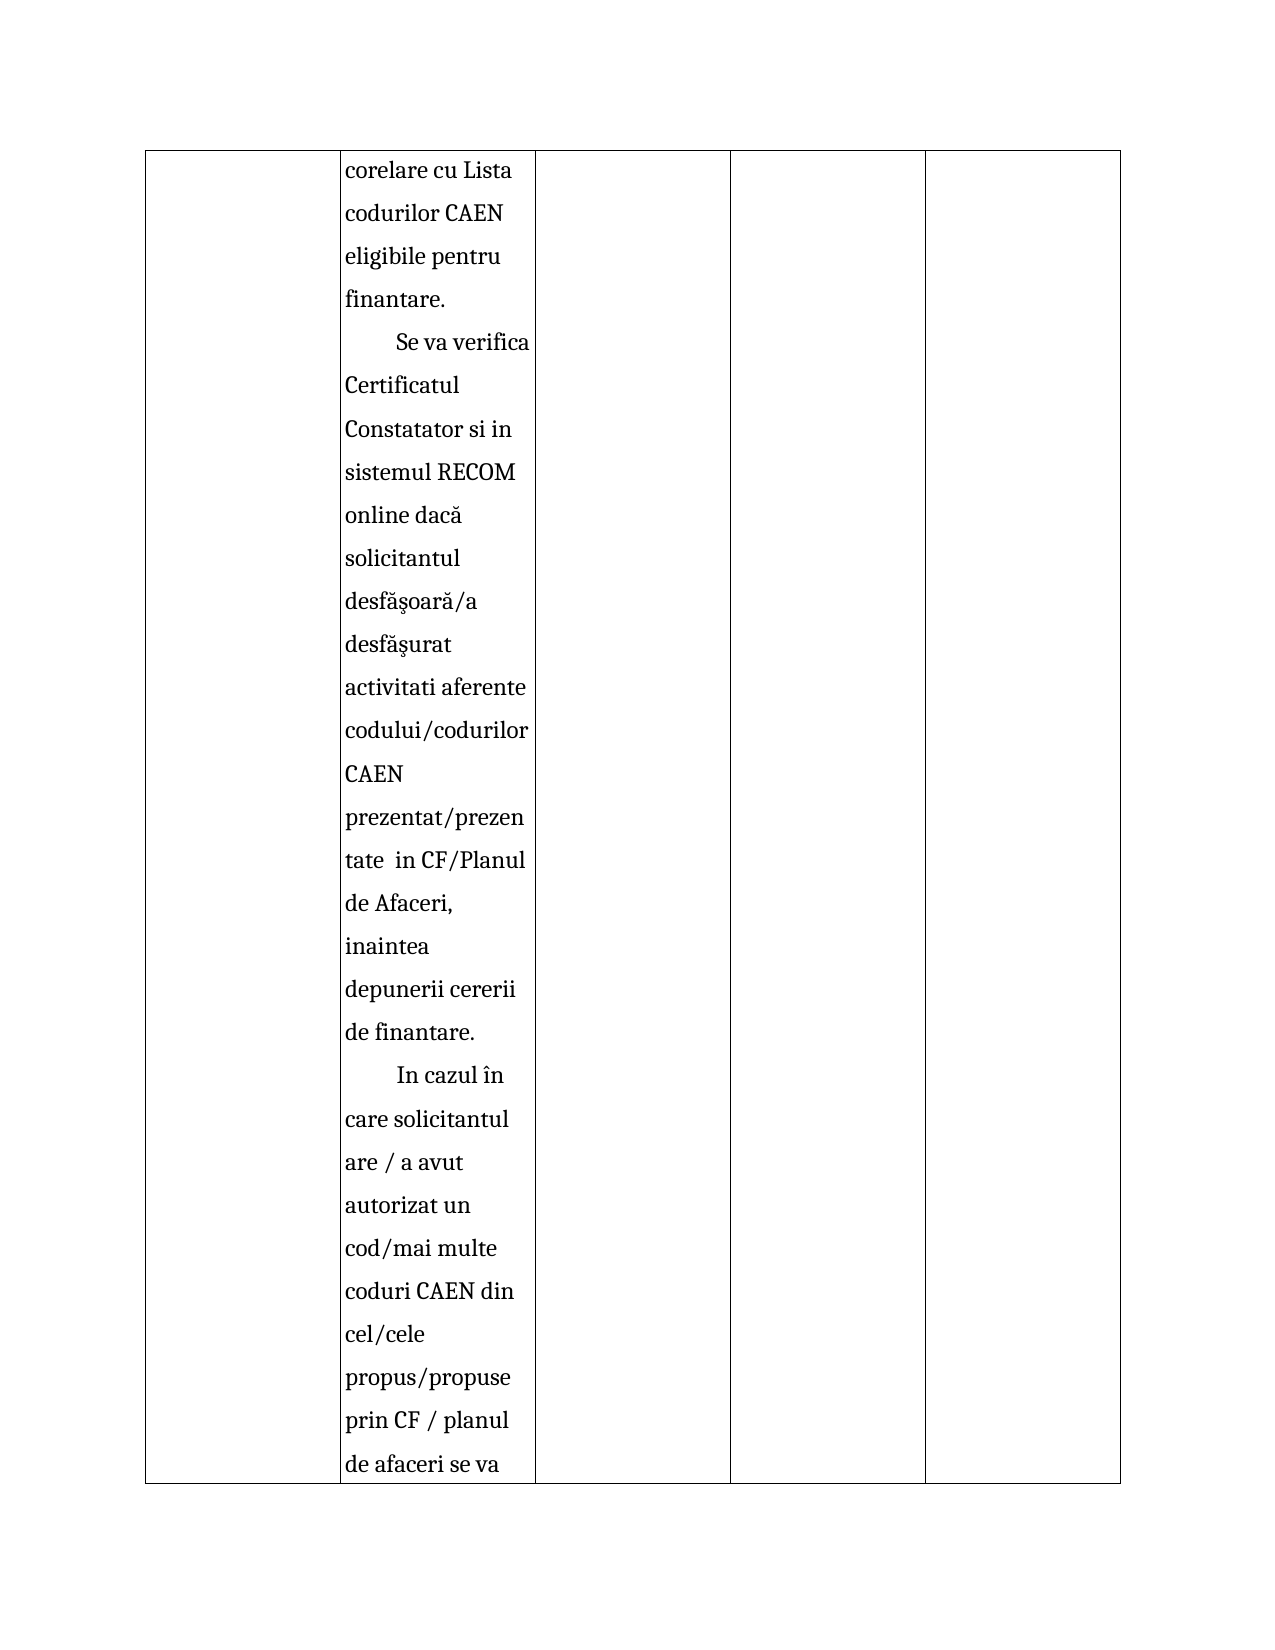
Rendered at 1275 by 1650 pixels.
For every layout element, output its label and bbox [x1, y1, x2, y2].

table_cell [341, 151, 535, 1483]
